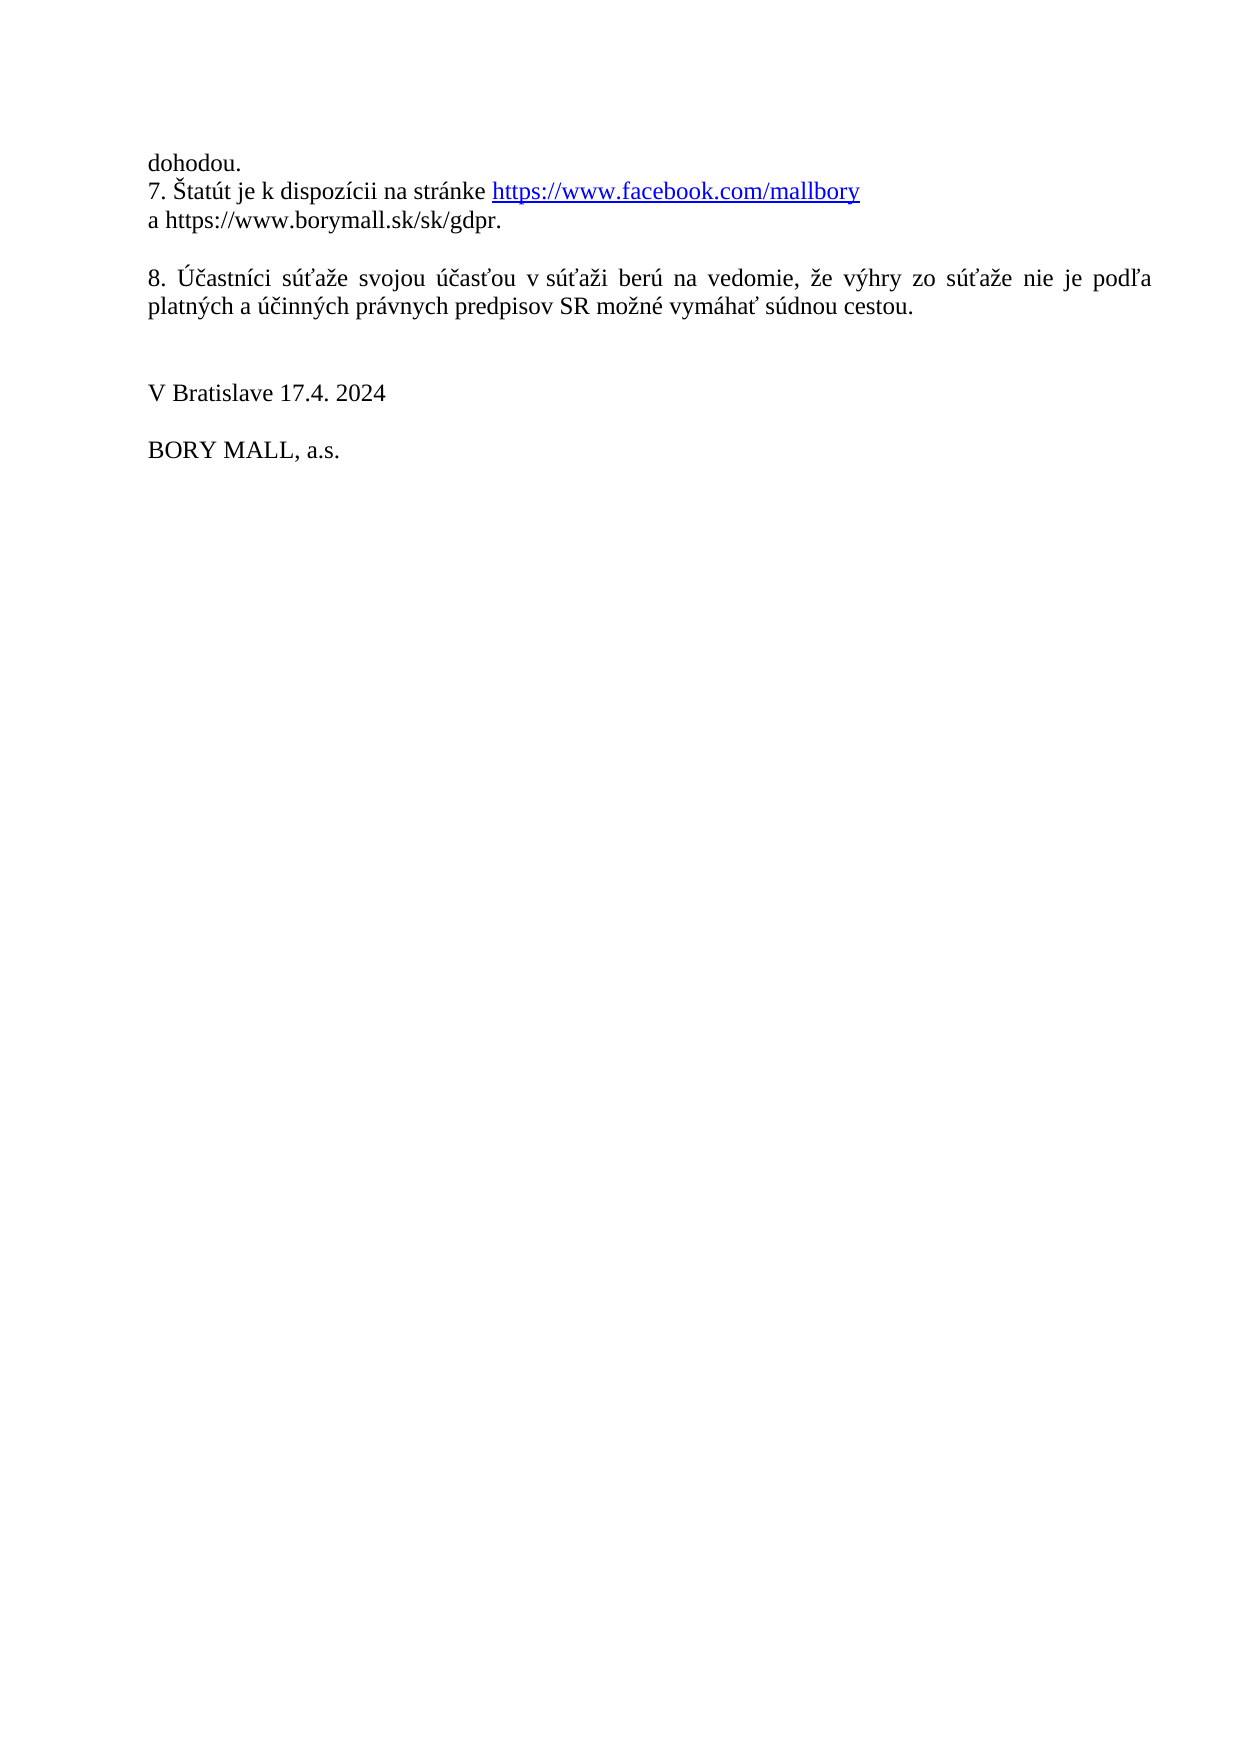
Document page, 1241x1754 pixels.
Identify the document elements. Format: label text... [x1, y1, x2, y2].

text 7. Štatút je k dispozícii na stránke https://www.facebook.com/mallbory a https://www.borymall.sk/sk/gdpr. [148, 176, 1152, 234]
text V Bratislave 17.4. 2024 [148, 378, 1152, 406]
text 8. Účastníci súťaže svojou účasťou v súťaži berú na vedomie, že výhry zo súťaže nie je podľa platných a účinných právnych predpisov SR možné vymáhať súdnou cestou. [148, 263, 1152, 320]
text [148, 148, 1152, 176]
text BORY MALL, a.s. [148, 435, 1152, 464]
